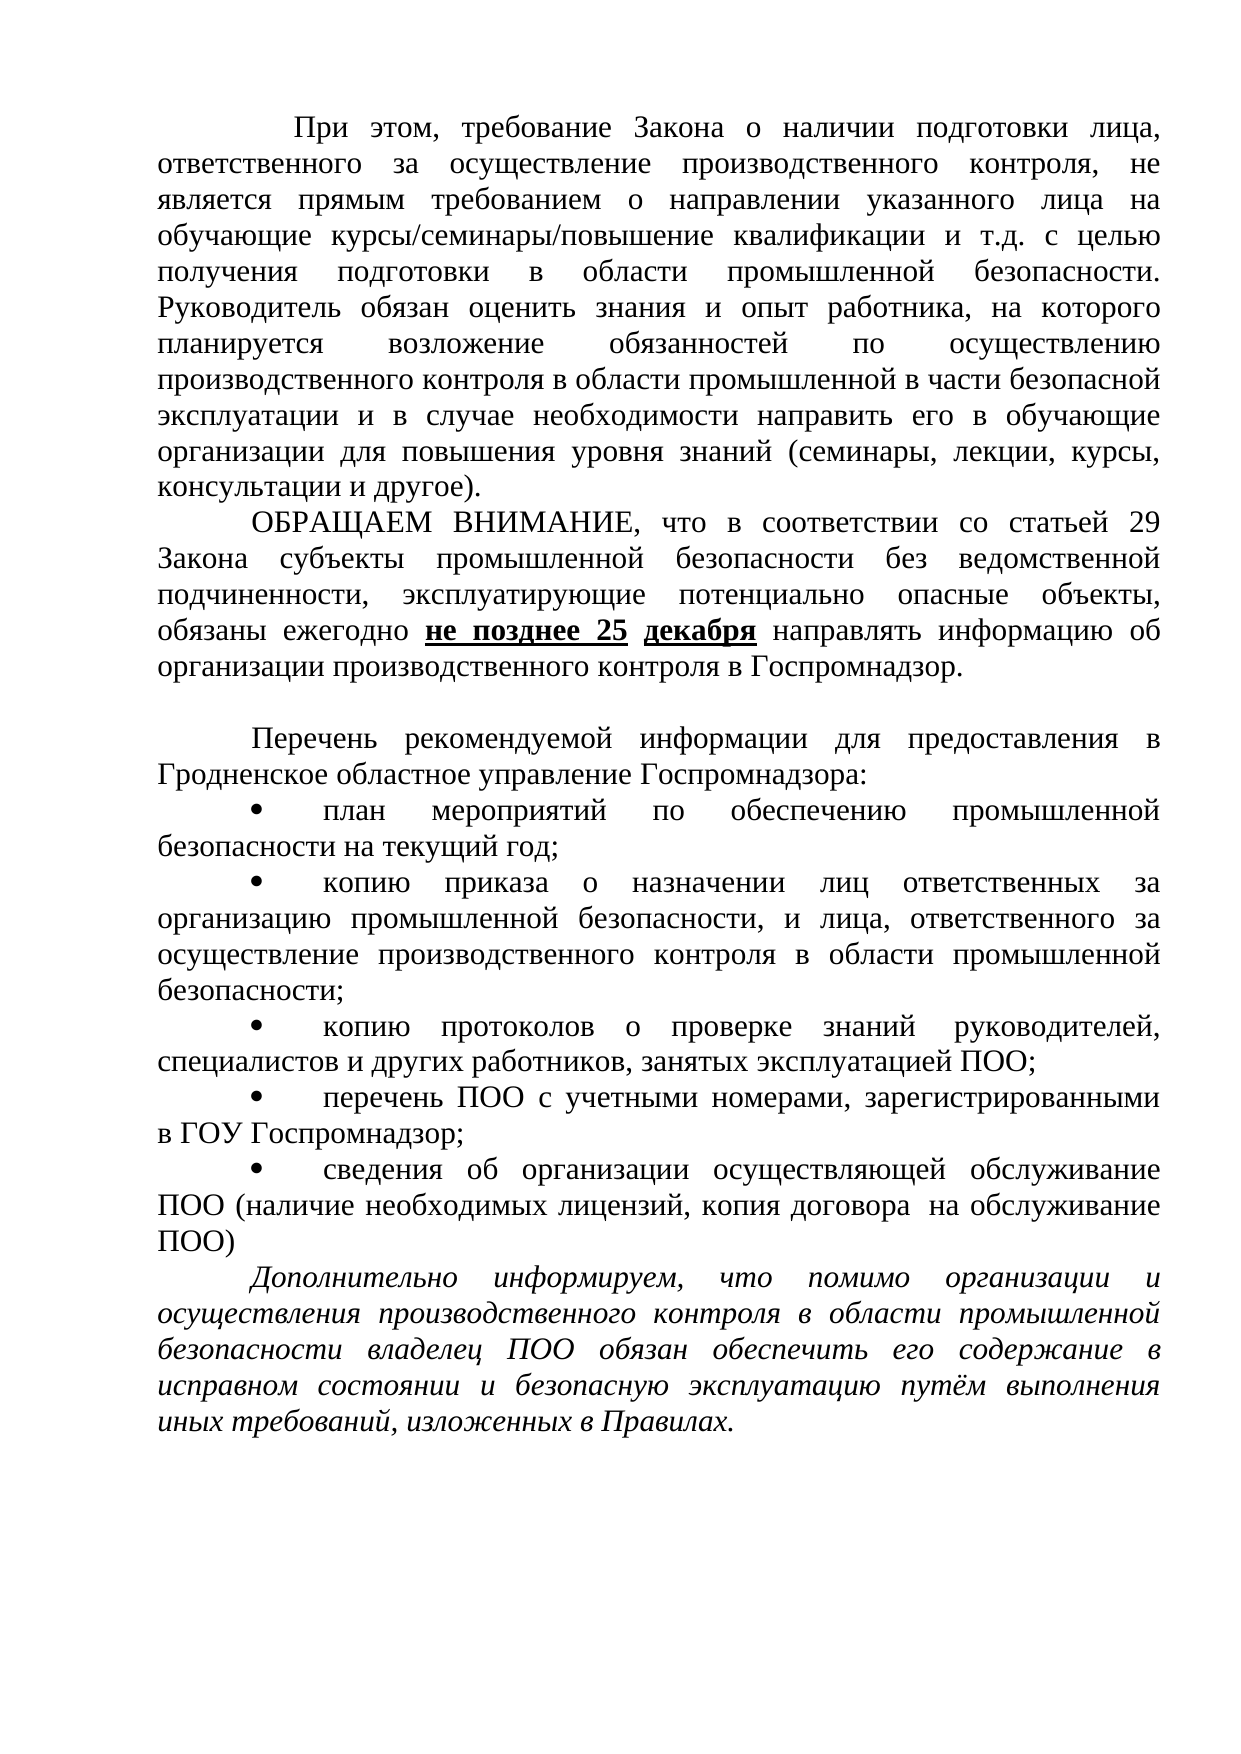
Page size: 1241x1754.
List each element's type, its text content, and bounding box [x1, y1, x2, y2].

text Перечень рекомендуемой информации для предоставления в Гродненское областное управление Госпромнадзора: [157, 719, 1161, 791]
list копию протоколов о проверке знаний руководителей, специалистов и других работников, занятых эксплуатацией ПОО; [157, 1007, 1161, 1079]
list сведения об организации осуществляющей обслуживание ПОО (наличие необходимых лицензий, копия договора на обслуживание ПОО) [157, 1151, 1161, 1258]
text При этом, требование Закона о наличии подготовки лица, ответственного за осуществление производственного контроля, не является прямым требованием о направлении указанного лица на обучающие курсы/семинары/повышение квалификации и т.д. с целью получения подготовки в области промышленной безопасности. Руководитель обязан оценить знания и опыт работника, на которого планируется возложение обязанностей по осуществлению производственного контроля в области промышленной в части безопасной эксплуатации и в случае необходимости направить его в обучающие организации для повышения уровня знаний (семинары, лекции, курсы, консультации и другое). [157, 108, 1161, 504]
list перечень ПОО с учетными номерами, зарегистрированными в ГОУ Госпромнадзор; [157, 1079, 1161, 1151]
text ОБРАЩАЕМ ВНИМАНИЕ, что в соответствии со статьей 29 Закона субъекты промышленной безопасности без ведомственной подчиненности, эксплуатирующие потенциально опасные объекты, обязаны ежегодно не позднее 25 декабря направлять информацию об организации производственного контроля в Госпромнадзор. [157, 504, 1161, 683]
list копию приказа о назначении лиц ответственных за организацию промышленной безопасности, и лица, ответственного за осуществление производственного контроля в области промышленной безопасности; [157, 863, 1161, 1007]
list план мероприятий по обеспечению промышленной безопасности на текущий год; [157, 791, 1161, 863]
text Дополнительно информируем, что помимо организации и осуществления производственного контроля в области промышленной безопасности владелец ПОО обязан обеспечить его содержание в исправном состоянии и безопасную эксплуатацию путём выполнения иных требований, изложенных в Правилах. [157, 1258, 1161, 1438]
